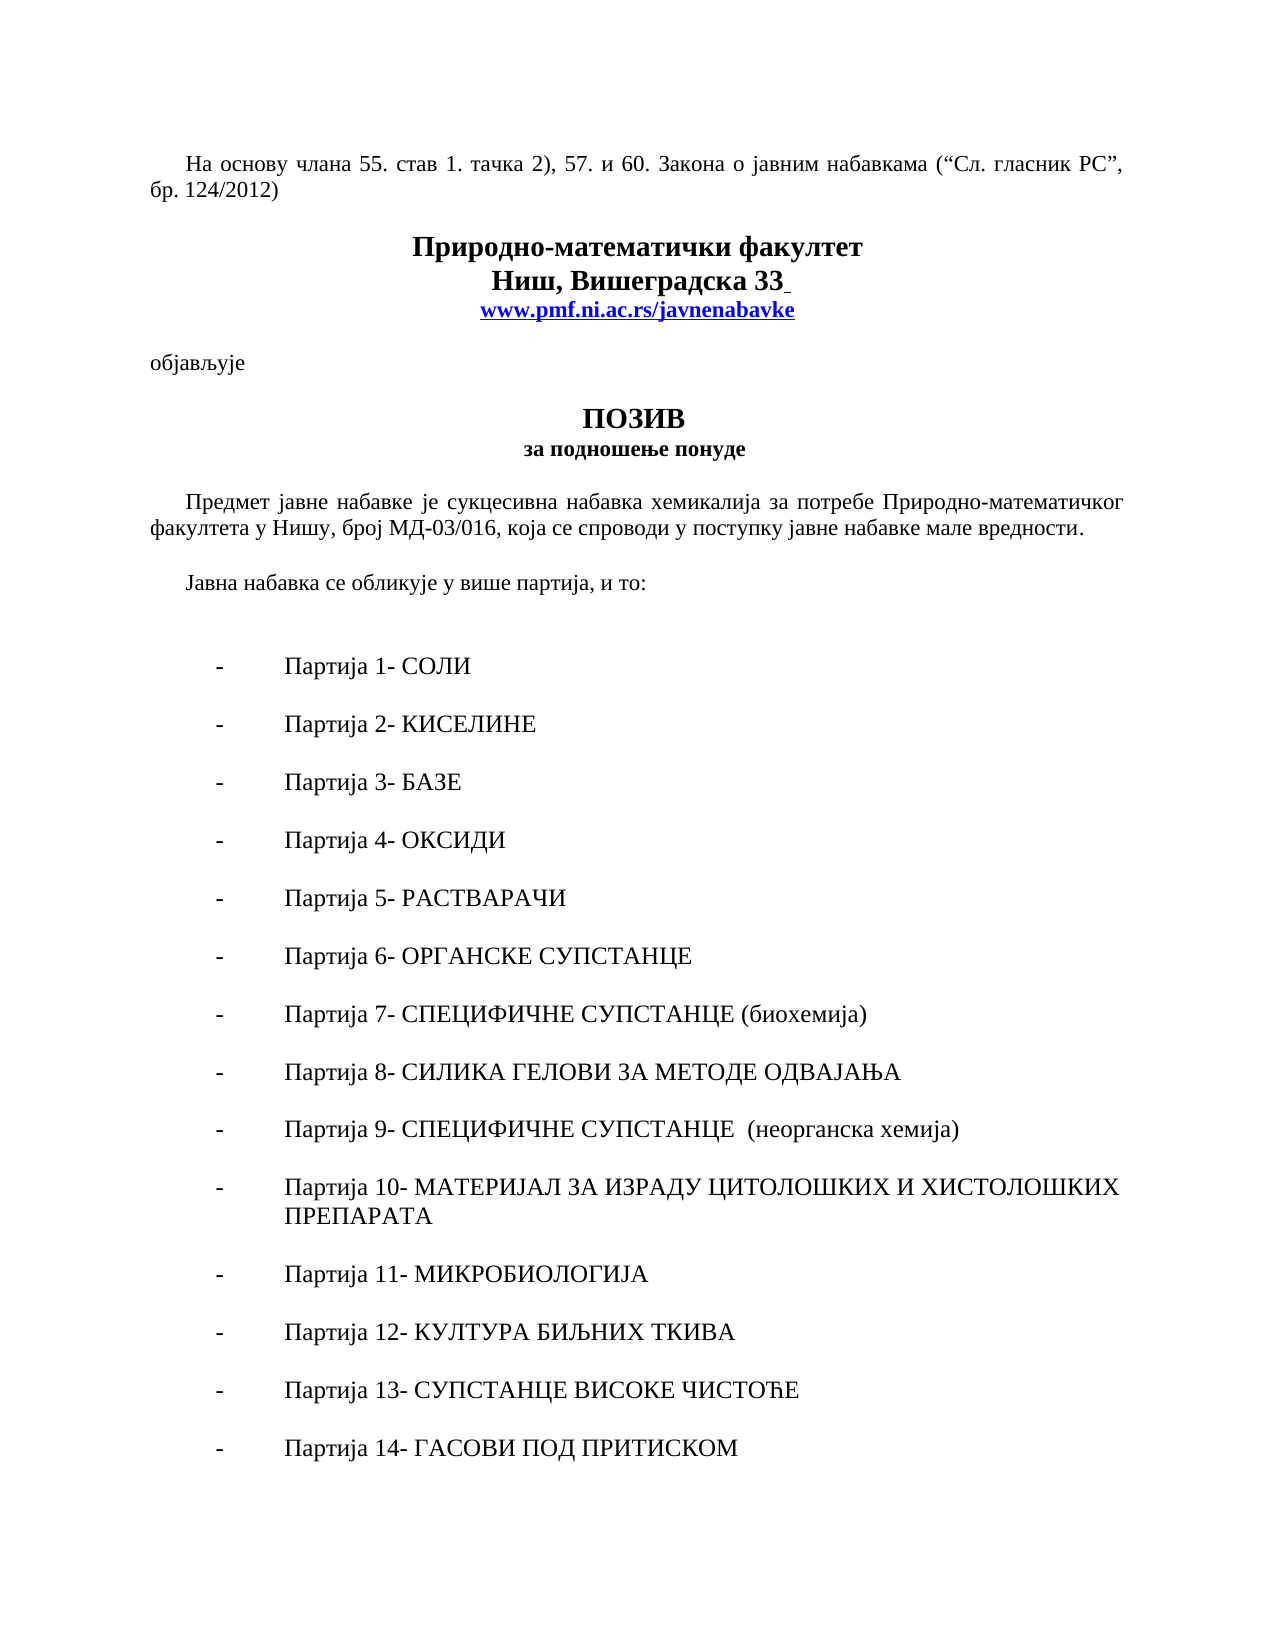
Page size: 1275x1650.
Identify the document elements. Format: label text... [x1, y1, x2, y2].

text Ниш, Вишеградска 33 [150, 263, 1125, 296]
list Партија 14- ГАСОВИ ПОД ПРИТИСКОМ [215, 1433, 1125, 1462]
text Јавна набавка се обликује у више партија, и то: [150, 569, 1125, 596]
list Партија 1- СОЛИ [215, 651, 1125, 680]
list Партија 13- СУПСТАНЦЕ ВИСОКЕ ЧИСТОЋЕ [215, 1375, 1125, 1404]
list Партија 4- ОКСИДИ [215, 825, 1125, 854]
text за подношење понуде [150, 435, 1125, 461]
text Природно-математички факултет [150, 229, 1125, 263]
list Партија 12- КУЛТУРА БИЉНИХ ТКИВА [215, 1317, 1125, 1346]
list Партија 7- СПЕЦИФИЧНЕ СУПСТАНЦЕ (биохемија) [215, 999, 1125, 1027]
list Партија 6- ОРГАНСКЕ СУПСТАНЦЕ [215, 941, 1125, 969]
text На основу члана 55. став 1. тачка 2), 57. и 60. Закона о јавним набавкама (“Сл. гласник РС”, бр. 124/2012) [150, 150, 1125, 203]
text Предмет јавне набавке је сукцесивна набавка хемикалија за потребе Природно-математичког факултета у Нишу, број МД-03/016, која се спроводи у поступку јавне набавке мале вредности. [150, 488, 1125, 541]
list Партија 2- КИСЕЛИНЕ [215, 709, 1125, 738]
text објављује [150, 349, 1125, 375]
list Партија 9- СПЕЦИФИЧНЕ СУПСТАНЦЕ (неорганска хемија) [215, 1114, 1125, 1143]
list Партија 3- БАЗЕ [215, 767, 1125, 796]
text www.pmf.ni.ac.rs/javnenabavke [150, 296, 1125, 322]
list Партија 8- СИЛИКА ГЕЛОВИ ЗА МЕТОДЕ ОДВАЈАЊА [215, 1057, 1125, 1085]
text ПОЗИВ [150, 402, 1125, 435]
list Партија 11- МИКРОБИОЛОГИЈА [215, 1259, 1125, 1288]
list Партија 10- МАТЕРИЈАЛ ЗА ИЗРАДУ ЦИТОЛОШКИХ И ХИСТОЛОШКИХ ПРЕПАРАТА [215, 1172, 1125, 1230]
list Партија 5- РАСТВАРАЧИ [215, 883, 1125, 912]
